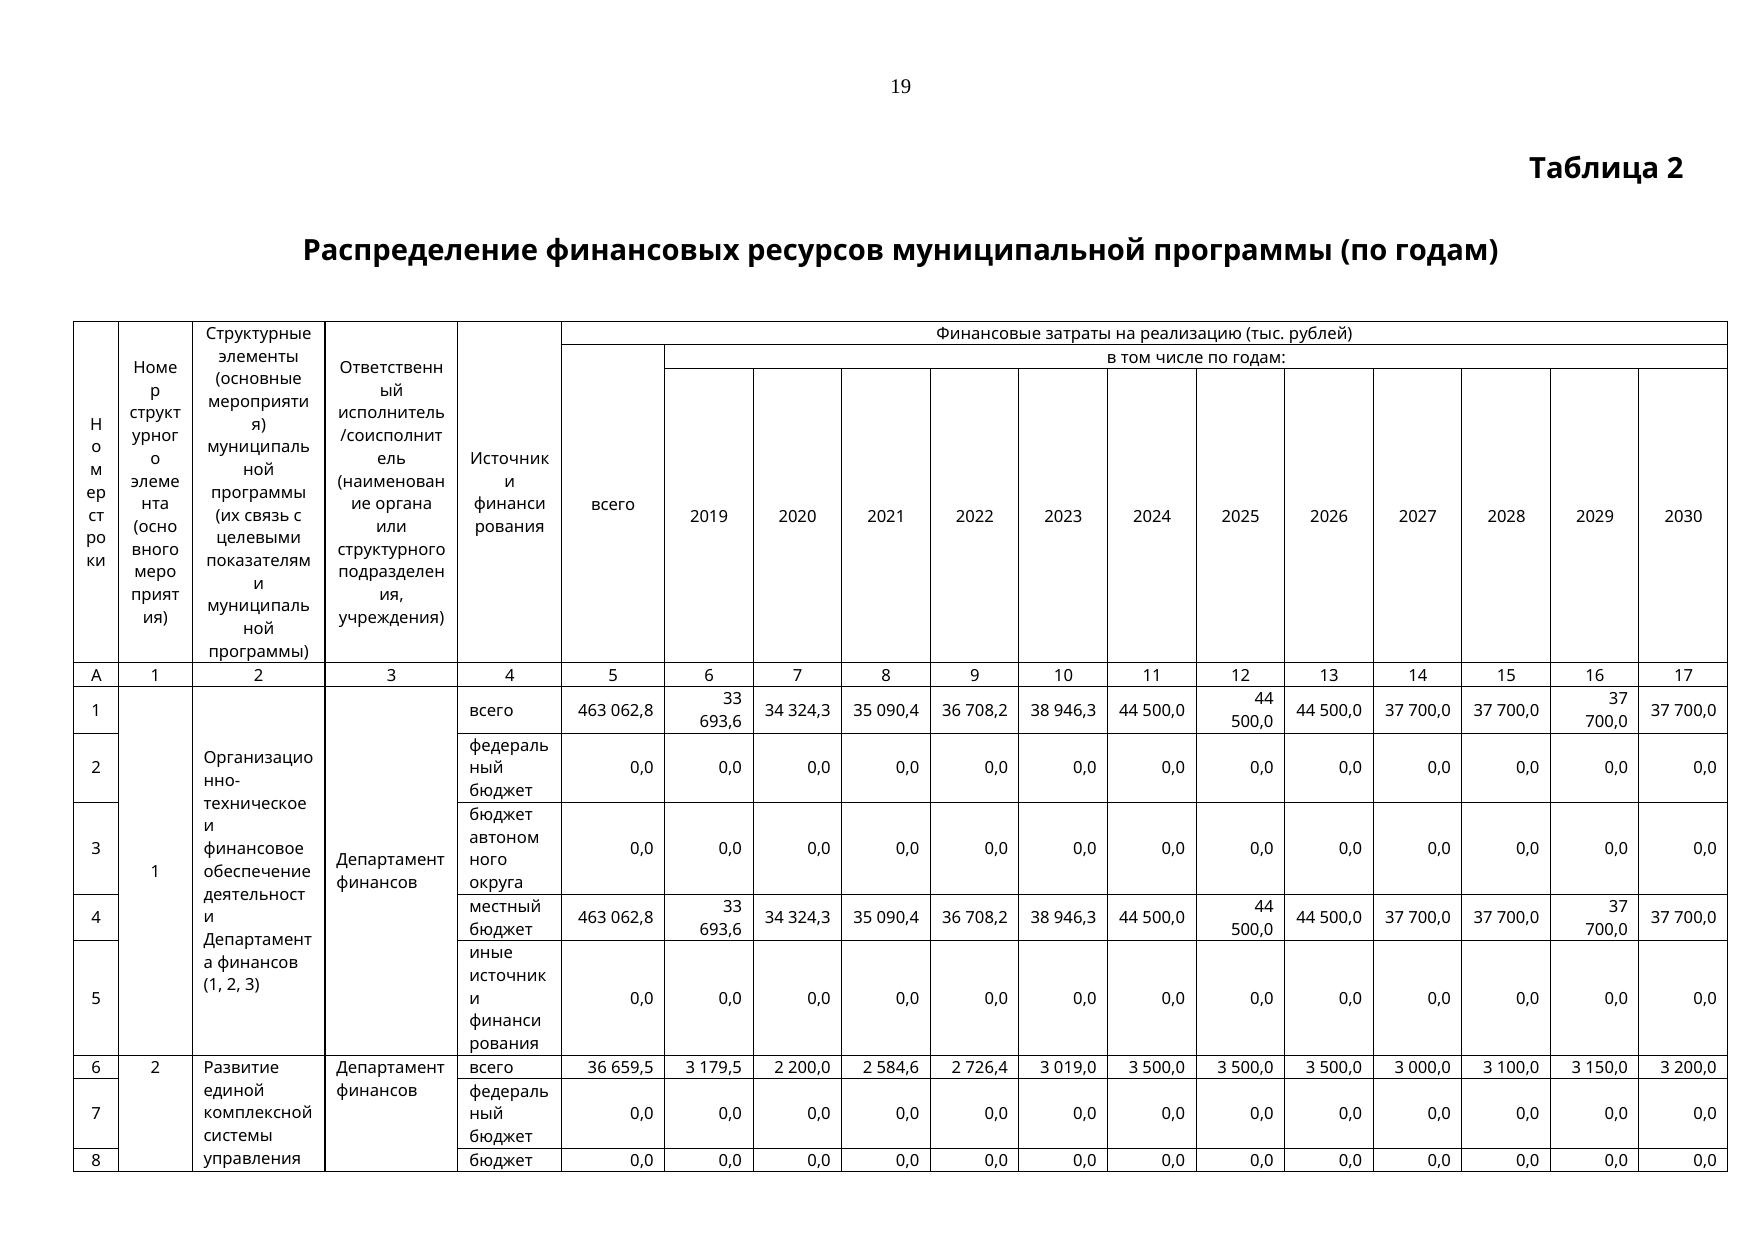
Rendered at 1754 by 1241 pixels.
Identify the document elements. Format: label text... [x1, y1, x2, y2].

table_cell 3 500,0 [1197, 1056, 1284, 1078]
table_cell 37 700,0 [1462, 687, 1550, 732]
table_cell 0,0 [1462, 803, 1550, 893]
table_cell 1 [74, 687, 118, 732]
table_cell 0,0 [1197, 803, 1284, 893]
table_cell 37 700,0 [1462, 895, 1550, 940]
table_cell 3 [74, 803, 118, 893]
table_cell 3 [326, 663, 457, 686]
table_cell 2027 [1374, 369, 1461, 662]
table_cell 0,0 [1019, 1079, 1107, 1147]
table_cell иные источники финансирования [458, 941, 561, 1054]
table_cell 36 708,2 [931, 895, 1018, 940]
table_cell 0,0 [842, 734, 930, 802]
table_cell бюджет автономного округа [458, 1149, 561, 1171]
table_cell 0,0 [1639, 941, 1727, 1054]
table_cell всего [458, 1056, 561, 1078]
table_cell 44 500,0 [1108, 687, 1196, 732]
table_cell 5 [74, 941, 118, 1054]
table_cell 0,0 [1108, 734, 1196, 802]
table_cell 0,0 [1197, 1149, 1284, 1171]
table_cell 7 [754, 663, 841, 686]
table_cell 0,0 [1639, 1079, 1727, 1147]
table_cell 0,0 [1285, 1149, 1373, 1171]
table_cell 3 179,5 [665, 1056, 753, 1078]
table_cell Департамент финансов [326, 687, 457, 1054]
table_cell 0,0 [1462, 734, 1550, 802]
table_cell Департамент финансов [326, 1056, 457, 1171]
table_cell 0,0 [1551, 941, 1638, 1054]
table_cell 0,0 [562, 1079, 664, 1147]
table_cell 38 946,3 [1019, 895, 1107, 940]
table_header Структурные элементы (основные мероприятия) муниципальной программы (их связь с целевыми показателями муниципальной программы) [193, 322, 324, 662]
table_cell 0,0 [1285, 734, 1373, 802]
table_cell 0,0 [665, 1149, 753, 1171]
table_cell 0,0 [842, 1079, 930, 1147]
table_cell 17 [1639, 663, 1727, 686]
table_cell 463 062,8 [562, 687, 664, 732]
table_cell 3 000,0 [1374, 1056, 1461, 1078]
table_cell 44 500,0 [1285, 895, 1373, 940]
text Таблица 2 [89, 148, 1683, 187]
table_cell 44 500,0 [1285, 687, 1373, 732]
table_cell 0,0 [1285, 803, 1373, 893]
table_cell 6 [74, 1056, 118, 1078]
table_cell 3 500,0 [1108, 1056, 1196, 1078]
table_cell 2024 [1108, 369, 1196, 662]
table_cell 8 [74, 1149, 118, 1171]
table_cell 0,0 [562, 1149, 664, 1171]
table_cell 2026 [1285, 369, 1373, 662]
table_cell 2022 [931, 369, 1018, 662]
text Распределение финансовых ресурсов муниципальной программы (по годам) [89, 229, 1713, 269]
table_cell 37 700,0 [1374, 687, 1461, 732]
table_cell местный бюджет [458, 895, 561, 940]
table_cell 2 [74, 734, 118, 802]
table_cell 2 726,4 [931, 1056, 1018, 1078]
table_cell 0,0 [1285, 941, 1373, 1054]
table_cell 44 500,0 [1197, 895, 1284, 940]
table_cell 0,0 [1108, 1149, 1196, 1171]
table_cell 0,0 [842, 941, 930, 1054]
table_cell 33 693,6 [665, 895, 753, 940]
table_cell 34 324,3 [754, 895, 841, 940]
table_cell 2019 [665, 369, 753, 662]
table_cell 0,0 [1374, 1149, 1461, 1171]
table_cell 38 946,3 [1019, 687, 1107, 732]
table_cell 0,0 [1639, 1149, 1727, 1171]
table_cell 0,0 [1462, 941, 1550, 1054]
table_cell 44 500,0 [1197, 687, 1284, 732]
table_cell 0,0 [931, 1149, 1018, 1171]
table_cell 0,0 [754, 734, 841, 802]
table_cell 37 700,0 [1551, 895, 1638, 940]
table_cell 1 [119, 663, 192, 686]
table_cell 2 584,6 [842, 1056, 930, 1078]
table_cell 0,0 [754, 941, 841, 1054]
table_cell 0,0 [665, 1079, 753, 1147]
table_cell 0,0 [1197, 734, 1284, 802]
table_cell 37 700,0 [1551, 687, 1638, 732]
table_cell 13 [1285, 663, 1373, 686]
table_cell 36 708,2 [931, 687, 1018, 732]
table_cell 2 200,0 [754, 1056, 841, 1078]
table_cell 2 [193, 663, 324, 686]
table_cell 37 700,0 [1374, 895, 1461, 940]
table_cell 0,0 [665, 941, 753, 1054]
table_cell 2025 [1197, 369, 1284, 662]
table_cell 12 [1197, 663, 1284, 686]
table_cell 0,0 [1639, 734, 1727, 802]
table_cell 0,0 [931, 803, 1018, 893]
table_cell 0,0 [842, 1149, 930, 1171]
table_cell 36 659,5 [562, 1056, 664, 1078]
table_cell 2028 [1462, 369, 1550, 662]
table_cell 2029 [1551, 369, 1638, 662]
table_cell 0,0 [931, 734, 1018, 802]
table_cell 0,0 [1019, 1149, 1107, 1171]
table_cell 0,0 [1019, 803, 1107, 893]
table_cell 9 [931, 663, 1018, 686]
table_header Номер строки [74, 322, 118, 662]
table_cell 0,0 [931, 1079, 1018, 1147]
table_header Ответственный исполнитель/соисполнитель (наименование органа или структурного подразделения, учреждения) [326, 322, 457, 662]
table_cell 0,0 [1019, 941, 1107, 1054]
table_cell всего [458, 687, 561, 732]
table_cell 0,0 [1197, 941, 1284, 1054]
table_cell 37 700,0 [1639, 687, 1727, 732]
table_cell 6 [665, 663, 753, 686]
table_cell 0,0 [1285, 1079, 1373, 1147]
table_cell 463 062,8 [562, 895, 664, 940]
table_cell 0,0 [1374, 1079, 1461, 1147]
table_cell 3 200,0 [1639, 1056, 1727, 1078]
table_cell 0,0 [1551, 1149, 1638, 1171]
table_cell в том числе по годам: [665, 345, 1727, 368]
table_cell 0,0 [562, 803, 664, 893]
table_cell 0,0 [754, 1149, 841, 1171]
table_cell 0,0 [1108, 941, 1196, 1054]
table_cell 0,0 [1551, 1079, 1638, 1147]
table_header Источники финансирования [458, 322, 561, 662]
table_cell А [74, 663, 118, 686]
table_cell 0,0 [1197, 1079, 1284, 1147]
table_cell 2023 [1019, 369, 1107, 662]
table_cell 14 [1374, 663, 1461, 686]
table_cell федеральный бюджет [458, 734, 561, 802]
table_cell 0,0 [1374, 734, 1461, 802]
table_cell 15 [1462, 663, 1550, 686]
table_cell 0,0 [754, 1079, 841, 1147]
table_cell 5 [562, 663, 664, 686]
table_cell 1 [119, 687, 192, 1054]
table_header Номер структурного элемента (основного мероприятия) [119, 322, 192, 662]
table_cell 7 [74, 1079, 118, 1147]
table_cell 3 100,0 [1462, 1056, 1550, 1078]
table_cell 0,0 [562, 734, 664, 802]
table_cell 35 090,4 [842, 687, 930, 732]
table_cell 8 [842, 663, 930, 686]
table_cell 33 693,6 [665, 687, 753, 732]
table_cell 0,0 [665, 803, 753, 893]
table_cell 44 500,0 [1108, 895, 1196, 940]
table_cell 0,0 [1551, 734, 1638, 802]
table_cell 34 324,3 [754, 687, 841, 732]
table_cell 0,0 [1462, 1079, 1550, 1147]
table_cell 3 019,0 [1019, 1056, 1107, 1078]
table_cell 0,0 [1108, 803, 1196, 893]
table_cell 4 [458, 663, 561, 686]
table_cell 0,0 [931, 941, 1018, 1054]
table_cell 0,0 [1551, 803, 1638, 893]
table_cell 3 150,0 [1551, 1056, 1638, 1078]
table_cell 0,0 [1019, 734, 1107, 802]
table_cell 0,0 [665, 734, 753, 802]
table_cell 37 700,0 [1639, 895, 1727, 940]
table_cell Организационно-техническое и финансовое обеспечение деятельности Департамента финансов (1, 2, 3) [193, 687, 324, 1054]
table_cell 2020 [754, 369, 841, 662]
table_cell 0,0 [562, 941, 664, 1054]
table_cell 11 [1108, 663, 1196, 686]
table_cell федеральный бюджет [458, 1079, 561, 1147]
table_cell 10 [1019, 663, 1107, 686]
table_cell 16 [1551, 663, 1638, 686]
table_cell всего [562, 345, 664, 662]
table_cell 2021 [842, 369, 930, 662]
table_cell 0,0 [842, 803, 930, 893]
table_cell 0,0 [754, 803, 841, 893]
table_cell 35 090,4 [842, 895, 930, 940]
table_cell Развитие единой комплексной системы управления муниципальными финансами (4) [193, 1056, 324, 1171]
table_cell 0,0 [1374, 803, 1461, 893]
table_cell 3 500,0 [1285, 1056, 1373, 1078]
table_header Финансовые затраты на реализацию (тыс. рублей) [562, 322, 1727, 344]
table_cell 2030 [1639, 369, 1727, 662]
table_cell 0,0 [1108, 1079, 1196, 1147]
table_cell бюджет автономного округа [458, 803, 561, 893]
table_cell 4 [74, 895, 118, 940]
table_cell 0,0 [1374, 941, 1461, 1054]
table_cell 2 [119, 1056, 192, 1171]
table_cell 0,0 [1462, 1149, 1550, 1171]
table_cell 0,0 [1639, 803, 1727, 893]
